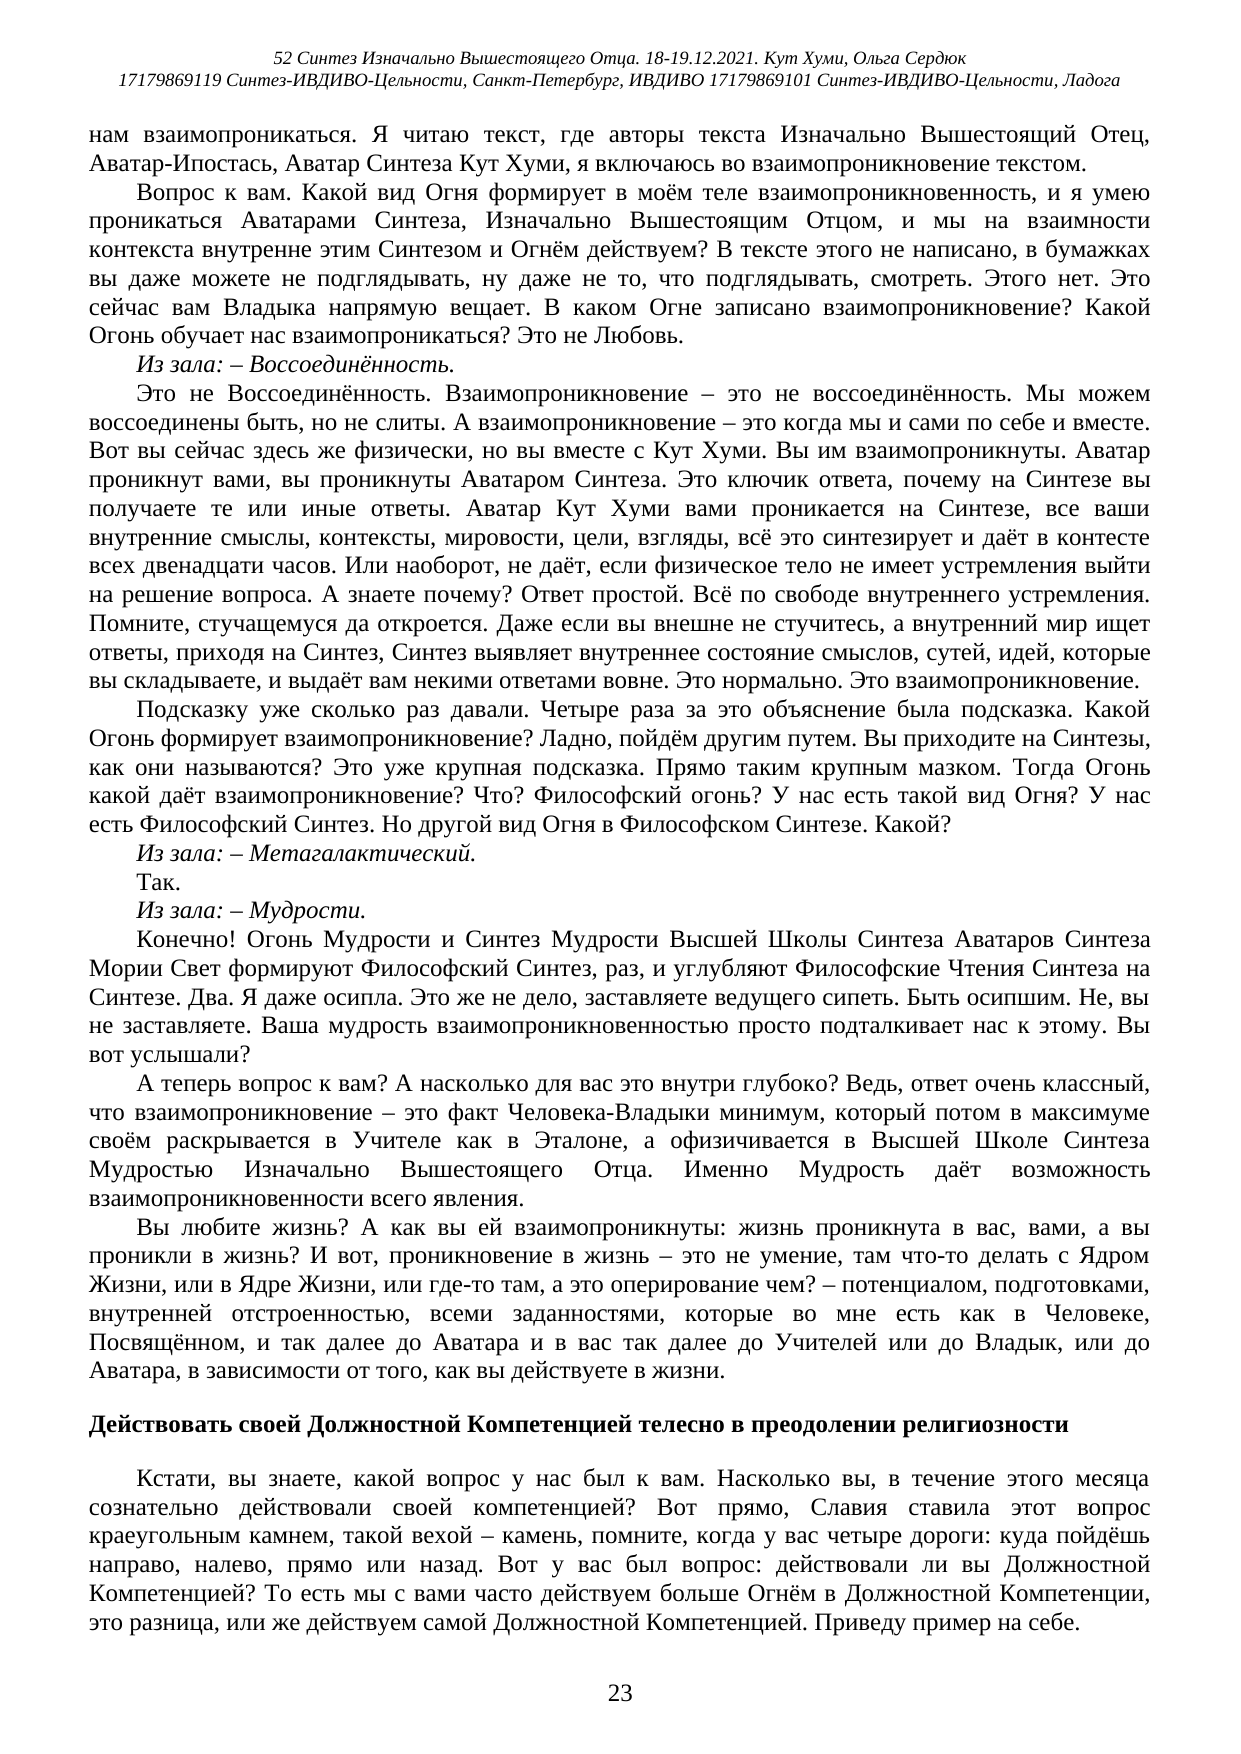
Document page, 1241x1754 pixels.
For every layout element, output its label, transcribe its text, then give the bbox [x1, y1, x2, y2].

text Кстати, вы знаете, какой вопрос у нас был к вам. Насколько вы, в течение этого месяца сознательно действовали своей компетенцией? Вот прямо, Славия ставила этот вопрос краеугольным камнем, такой вехой – камень, помните, когда у вас четыре дороги: куда пойдёшь направо, налево, прямо или назад. Вот у вас был вопрос: действовали ли вы Должностной Компетенцией? То есть мы с вами часто действуем больше Огнём в Должностной Компетенции, это разница, или же действуем самой Должностной Компетенцией. Приведу пример на себе. [89, 1463, 1152, 1635]
text Это не Воссоединённость. Взаимопроникновение – это не воссоединённость. Мы можем воссоединены быть, но не слиты. А взаимопроникновение – это когда мы и сами по себе и вместе. Вот вы сейчас здесь же физически, но вы вместе с Кут Хуми. Вы им взаимопроникнуты. Аватар проникнут вами, вы проникнуты Аватаром Синтеза. Это ключик ответа, почему на Синтезе вы получаете те или иные ответы. Аватар Кут Хуми вами проникается на Синтезе, все ваши внутренние смыслы, контексты, мировости, цели, взгляды, всё это синтезирует и даёт в контесте всех двенадцати часов. Или наоборот, не даёт, если физическое тело не имеет устремления выйти на решение вопроса. А знаете почему? Ответ простой. Всё по свободе внутреннего устремления. Помните, стучащемуся да откроется. Даже если вы внешне не стучитесь, а внутренний мир ищет ответы, приходя на Синтез, Синтез выявляет внутреннее состояние смыслов, сутей, идей, которые вы складываете, и выдаёт вам некими ответами вовне. Это нормально. Это взаимопроникновение. [89, 378, 1152, 694]
text Из зала: – Метагалактический. [89, 838, 1152, 867]
text А теперь вопрос к вам? А насколько для вас это внутри глубоко? Ведь, ответ очень классный, что взаимопроникновение – это факт Человека-Владыки минимум, который потом в максимуме своём раскрывается в Учителе как в Эталоне, а офизичивается в Высшей Школе Синтеза Мудростью Изначально Вышестоящего Отца. Именно Мудрость даёт возможность взаимопроникновенности всего явления. [89, 1068, 1152, 1212]
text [89, 119, 1152, 177]
text Вопрос к вам. Какой вид Огня формирует в моём теле взаимопроникновенность, и я умею проникаться Аватарами Синтеза, Изначально Вышестоящим Отцом, и мы на взаимности контекста внутренне этим Синтезом и Огнём действуем? В тексте этого не написано, в бумажках вы даже можете не подглядывать, ну даже не то, что подглядывать, смотреть. Этого нет. Это сейчас вам Владыка напрямую вещает. В каком Огне записано взаимопроникновение? Какой Огонь обучает нас взаимопроникаться? Это не Любовь. [89, 177, 1152, 349]
text Из зала: – Мудрости. [89, 895, 1152, 924]
text Подсказку уже сколько раз давали. Четыре раза за это объяснение была подсказка. Какой Огонь формирует взаимопроникновение? Ладно, пойдём другим путем. Вы приходите на Синтезы, как они называются? Это уже крупная подсказка. Прямо таким крупным мазком. Тогда Огонь какой даёт взаимопроникновение? Что? Философский огонь? У нас есть такой вид Огня? У нас есть Философский Синтез. Но другой вид Огня в Философском Синтезе. Какой? [89, 694, 1152, 838]
text Так. [89, 867, 1152, 895]
text Из зала: – Воссоединённость. [89, 349, 1152, 378]
text Конечно! Огонь Мудрости и Синтез Мудрости Высшей Школы Синтеза Аватаров Синтеза Мории Свет формируют Философский Синтез, раз, и углубляют Философские Чтения Синтеза на Синтезе. Два. Я даже осипла. Это же не дело, заставляете ведущего сипеть. Быть осипшим. Не, вы не заставляете. Ваша мудрость взаимопроникновенностью просто подталкивает нас к этому. Вы вот услышали? [89, 924, 1152, 1068]
text Действовать своей Должностной Компетенцией телесно в преодолении религиозности [89, 1409, 1152, 1438]
text Вы любите жизнь? А как вы ей взаимопроникнуты: жизнь проникнута в вас, вами, а вы проникли в жизнь? И вот, проникновение в жизнь – это не умение, там что-то делать с Ядром Жизни, или в Ядре Жизни, или где-то там, а это оперирование чем? – потенциалом, подготовками, внутренней отстроенностью, всеми заданностями, которые во мне есть как в Человеке, Посвящённом, и так далее до Аватара и в вас так далее до Учителей или до Владык, или до Аватара, в зависимости от того, как вы действуете в жизни. [89, 1212, 1152, 1384]
